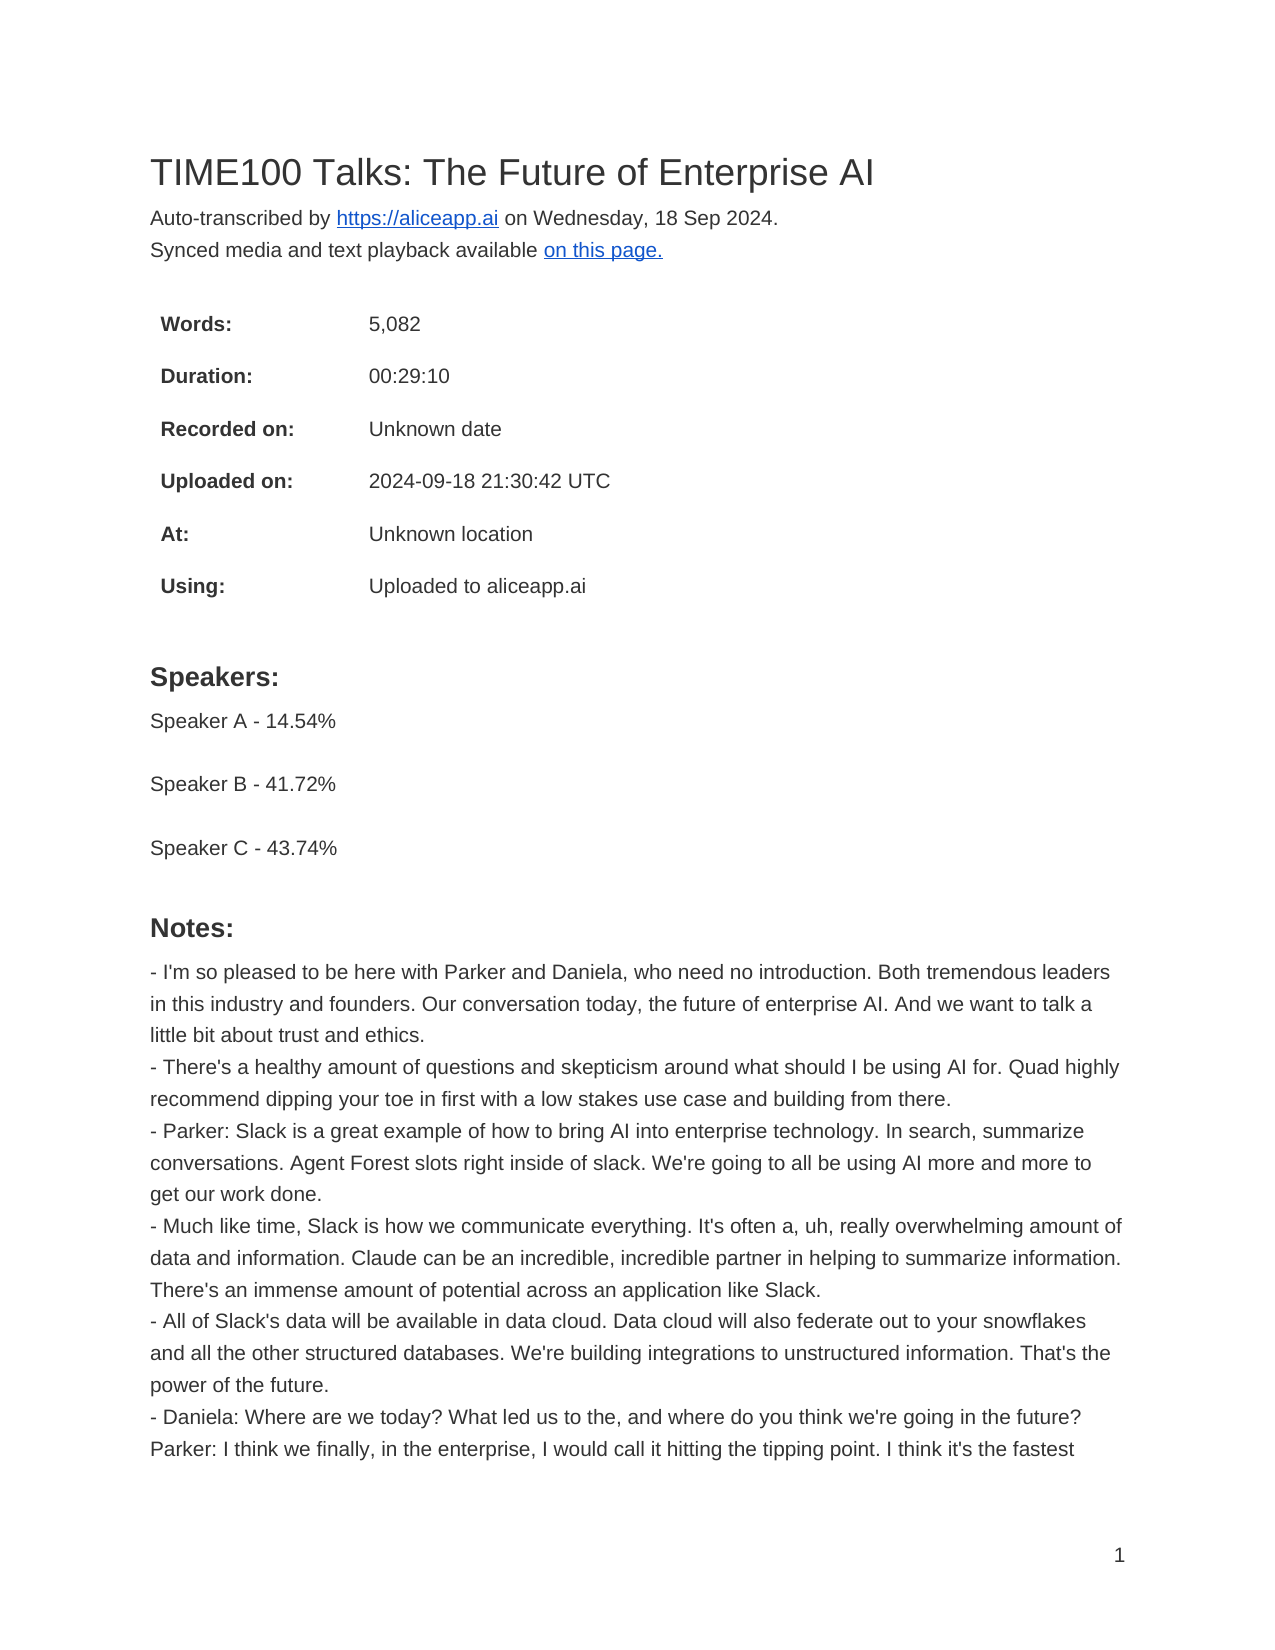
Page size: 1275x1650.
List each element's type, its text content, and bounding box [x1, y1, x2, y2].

table_cell Uploaded to aliceapp.ai [358, 564, 1125, 617]
table_header Words: [150, 301, 358, 353]
subtitle Notes: [150, 912, 1125, 943]
table_cell 2024-09-18 21:30:42 UTC [358, 459, 1125, 511]
table_cell Uploaded on: [150, 459, 358, 511]
text Speaker B - 41.72% [150, 772, 1125, 796]
table_cell At: [150, 511, 358, 564]
text Auto-transcribed by https://aliceapp.ai on Wednesday, 18 Sep 2024. Synced media and text playback available on this page. [150, 206, 1125, 261]
table_cell Recorded on: [150, 406, 358, 459]
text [150, 960, 1125, 1460]
subtitle TIME100 Talks: The Future of Enterprise AI [150, 150, 1125, 193]
table_header 5,082 [358, 301, 1125, 353]
text Speaker A - 14.54% [150, 709, 1125, 733]
subtitle Speakers: [150, 661, 1125, 692]
table_cell Unknown date [358, 406, 1125, 459]
text Speaker C - 43.74% [150, 836, 1125, 860]
table_cell Unknown location [358, 511, 1125, 564]
table_cell 00:29:10 [358, 354, 1125, 406]
table_cell Duration: [150, 354, 358, 406]
table_cell Using: [150, 564, 358, 617]
